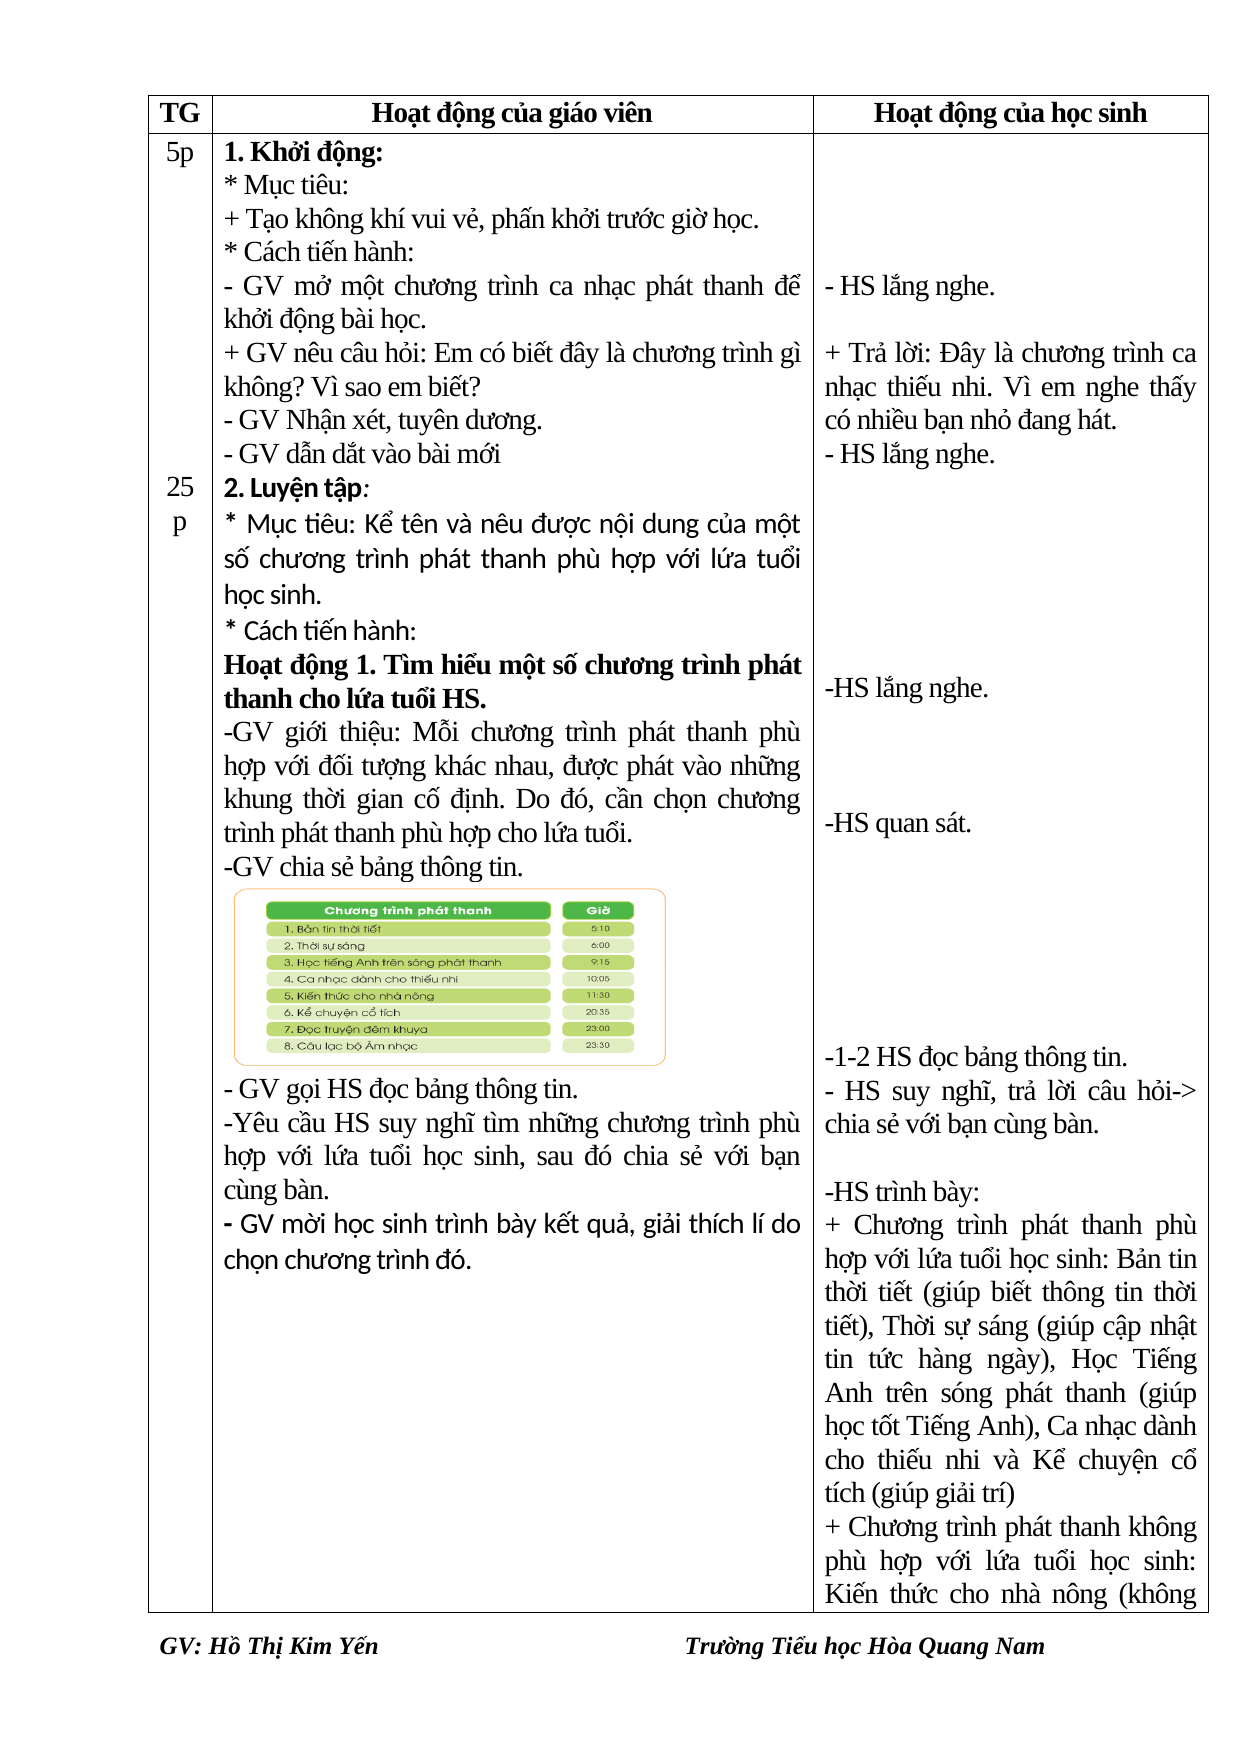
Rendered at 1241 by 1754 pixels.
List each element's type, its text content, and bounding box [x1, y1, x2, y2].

table_header TG [149, 96, 212, 133]
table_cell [213, 134, 813, 1612]
table_header Hoạt động của giáo viên [213, 96, 813, 133]
table_header Hoạt động của học sinh [814, 96, 1208, 133]
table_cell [814, 134, 1208, 1612]
table_cell 5p 25p 5p [149, 134, 212, 1612]
picture [223, 882, 675, 1072]
